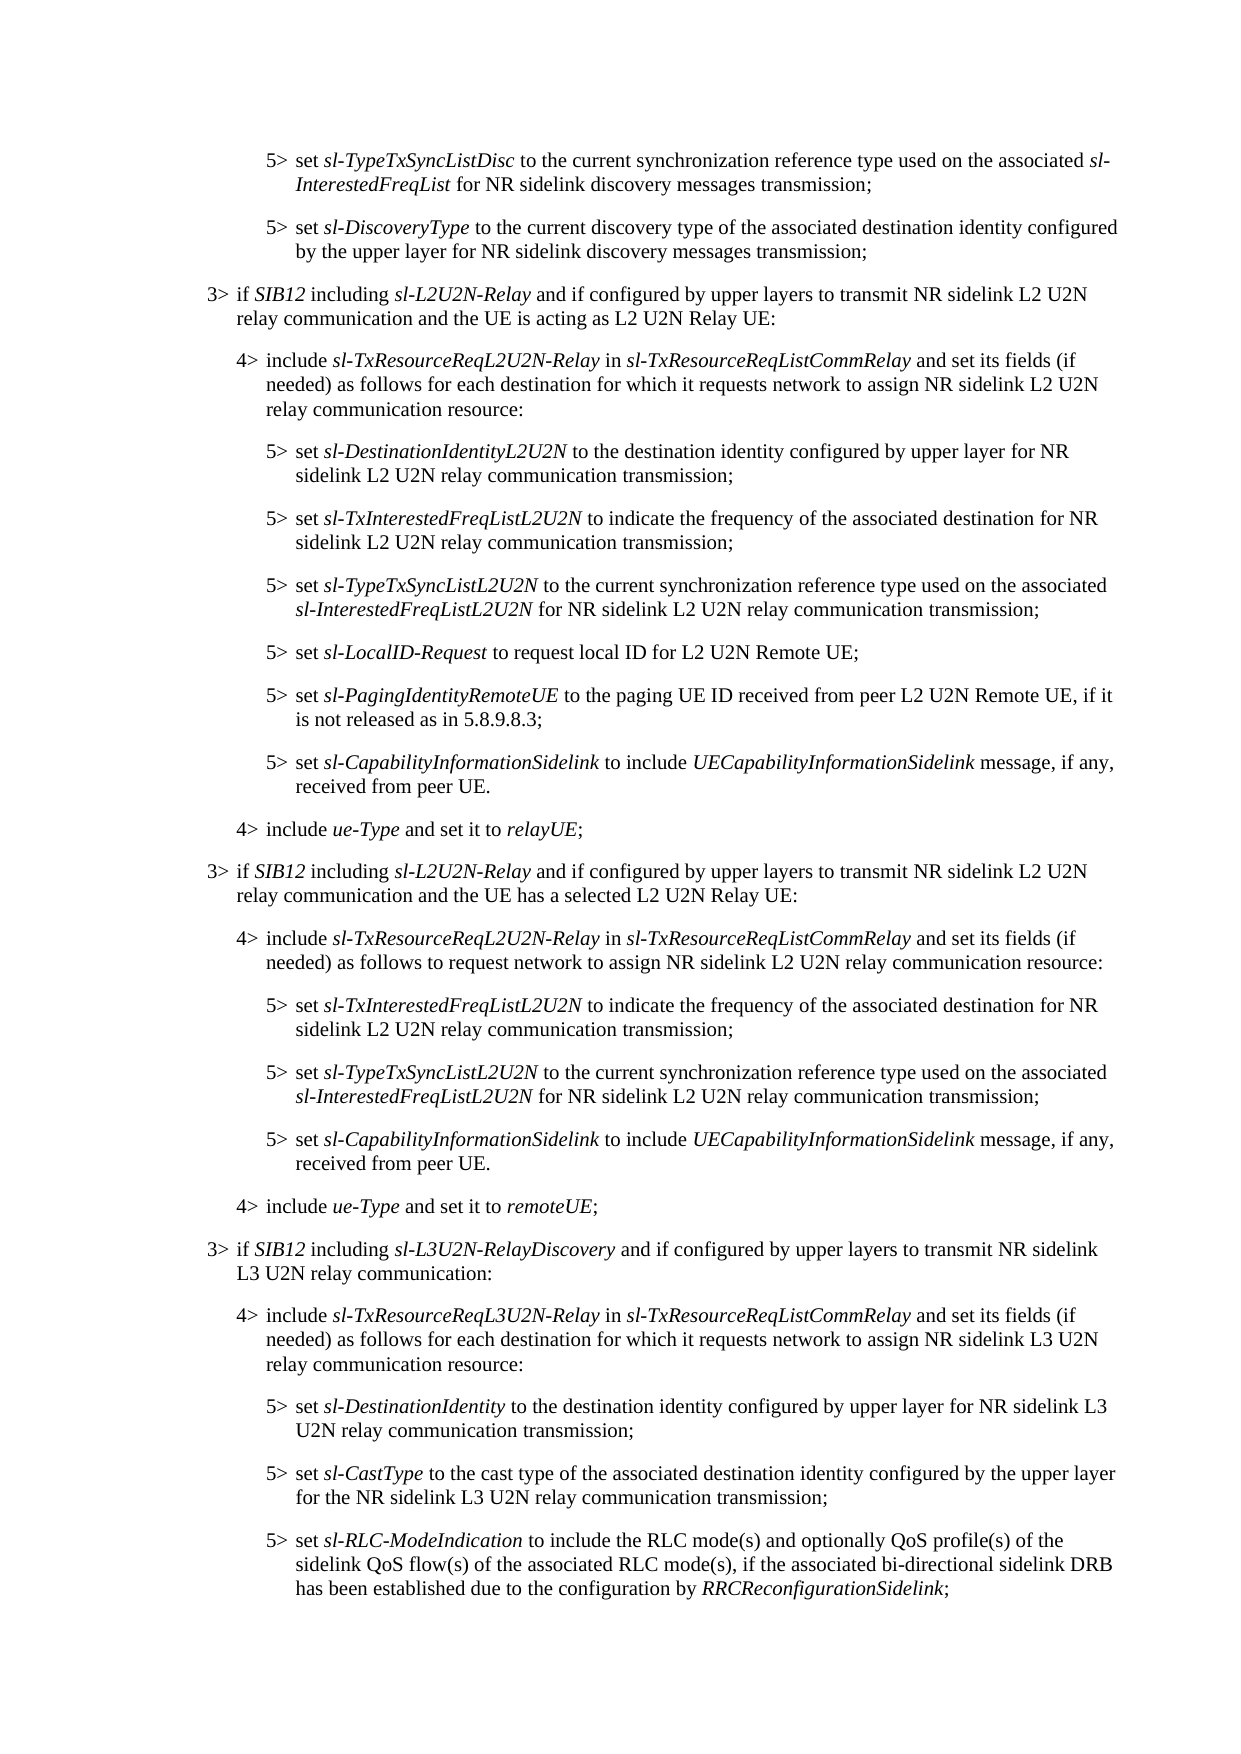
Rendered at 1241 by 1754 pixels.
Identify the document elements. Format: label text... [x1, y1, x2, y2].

text 5> set sl-DestinationIdentity to the destination identity configured by upper layer for NR sidelink L3 U2N relay communication transmission; [266, 1394, 1122, 1442]
text 4> include sl-TxResourceReqL2U2N-Relay in sl-TxResourceReqListCommRelay and set its fields (if needed) as follows to request network to assign NR sidelink L2 U2N relay communication resource: [236, 926, 1122, 974]
text 5> set sl-TypeTxSyncListDisc to the current synchronization reference type used on the associated sl-InterestedFreqList for NR sidelink discovery messages transmission; [266, 148, 1122, 196]
text 5> set sl-CapabilityInformationSidelink to include UECapabilityInformationSidelink message, if any, received from peer UE. [266, 749, 1122, 798]
text 5> set sl-TypeTxSyncListL2U2N to the current synchronization reference type used on the associated sl-InterestedFreqListL2U2N for NR sidelink L2 U2N relay communication transmission; [266, 1060, 1122, 1108]
text 5> set sl-TxInterestedFreqListL2U2N to indicate the frequency of the associated destination for NR sidelink L2 U2N relay communication transmission; [266, 993, 1122, 1041]
text 5> set sl-TypeTxSyncListL2U2N to the current synchronization reference type used on the associated sl-InterestedFreqListL2U2N for NR sidelink L2 U2N relay communication transmission; [266, 573, 1122, 621]
text 3> if SIB12 including sl-L3U2N-RelayDiscovery and if configured by upper layers to transmit NR sidelink L3 U2N relay communication: [207, 1236, 1122, 1284]
text 5> set sl-CapabilityInformationSidelink to include UECapabilityInformationSidelink message, if any, received from peer UE. [266, 1127, 1122, 1175]
text 5> set sl-DiscoveryType to the current discovery type of the associated destination identity configured by the upper layer for NR sidelink discovery messages transmission; [266, 214, 1122, 263]
text 5> set sl-DestinationIdentityL2U2N to the destination identity configured by upper layer for NR sidelink L2 U2N relay communication transmission; [266, 439, 1122, 487]
text 5> set sl-CastType to the cast type of the associated destination identity configured by the upper layer for the NR sidelink L3 U2N relay communication transmission; [266, 1461, 1122, 1509]
text 3> if SIB12 including sl-L2U2N-Relay and if configured by upper layers to transmit NR sidelink L2 U2N relay communication and the UE is acting as L2 U2N Relay UE: [207, 281, 1122, 329]
text 4> include ue-Type and set it to relayUE; [236, 816, 1122, 841]
text 4> include sl-TxResourceReqL3U2N-Relay in sl-TxResourceReqListCommRelay and set its fields (if needed) as follows for each destination for which it requests network to assign NR sidelink L3 U2N relay communication resource: [236, 1303, 1122, 1376]
text 5> set sl-LocalID-Request to request local ID for L2 U2N Remote UE; [266, 640, 1122, 664]
text 3> if SIB12 including sl-L2U2N-Relay and if configured by upper layers to transmit NR sidelink L2 U2N relay communication and the UE has a selected L2 U2N Relay UE: [207, 859, 1122, 907]
text 4> include ue-Type and set it to remoteUE; [236, 1194, 1122, 1218]
text 4> include sl-TxResourceReqL2U2N-Relay in sl-TxResourceReqListCommRelay and set its fields (if needed) as follows for each destination for which it requests network to assign NR sidelink L2 U2N relay communication resource: [236, 348, 1122, 421]
text 5> set sl-TxInterestedFreqListL2U2N to indicate the frequency of the associated destination for NR sidelink L2 U2N relay communication transmission; [266, 506, 1122, 554]
text 5> set sl-RLC-ModeIndication to include the RLC mode(s) and optionally QoS profile(s) of the sidelink QoS flow(s) of the associated RLC mode(s), if the associated bi-directional sidelink DRB has been established due to the configuration by RRCReconfigurationSidelink; [266, 1528, 1122, 1600]
text 5> set sl-PagingIdentityRemoteUE to the paging UE ID received from peer L2 U2N Remote UE, if it is not released as in 5.8.9.8.3; [266, 683, 1122, 731]
